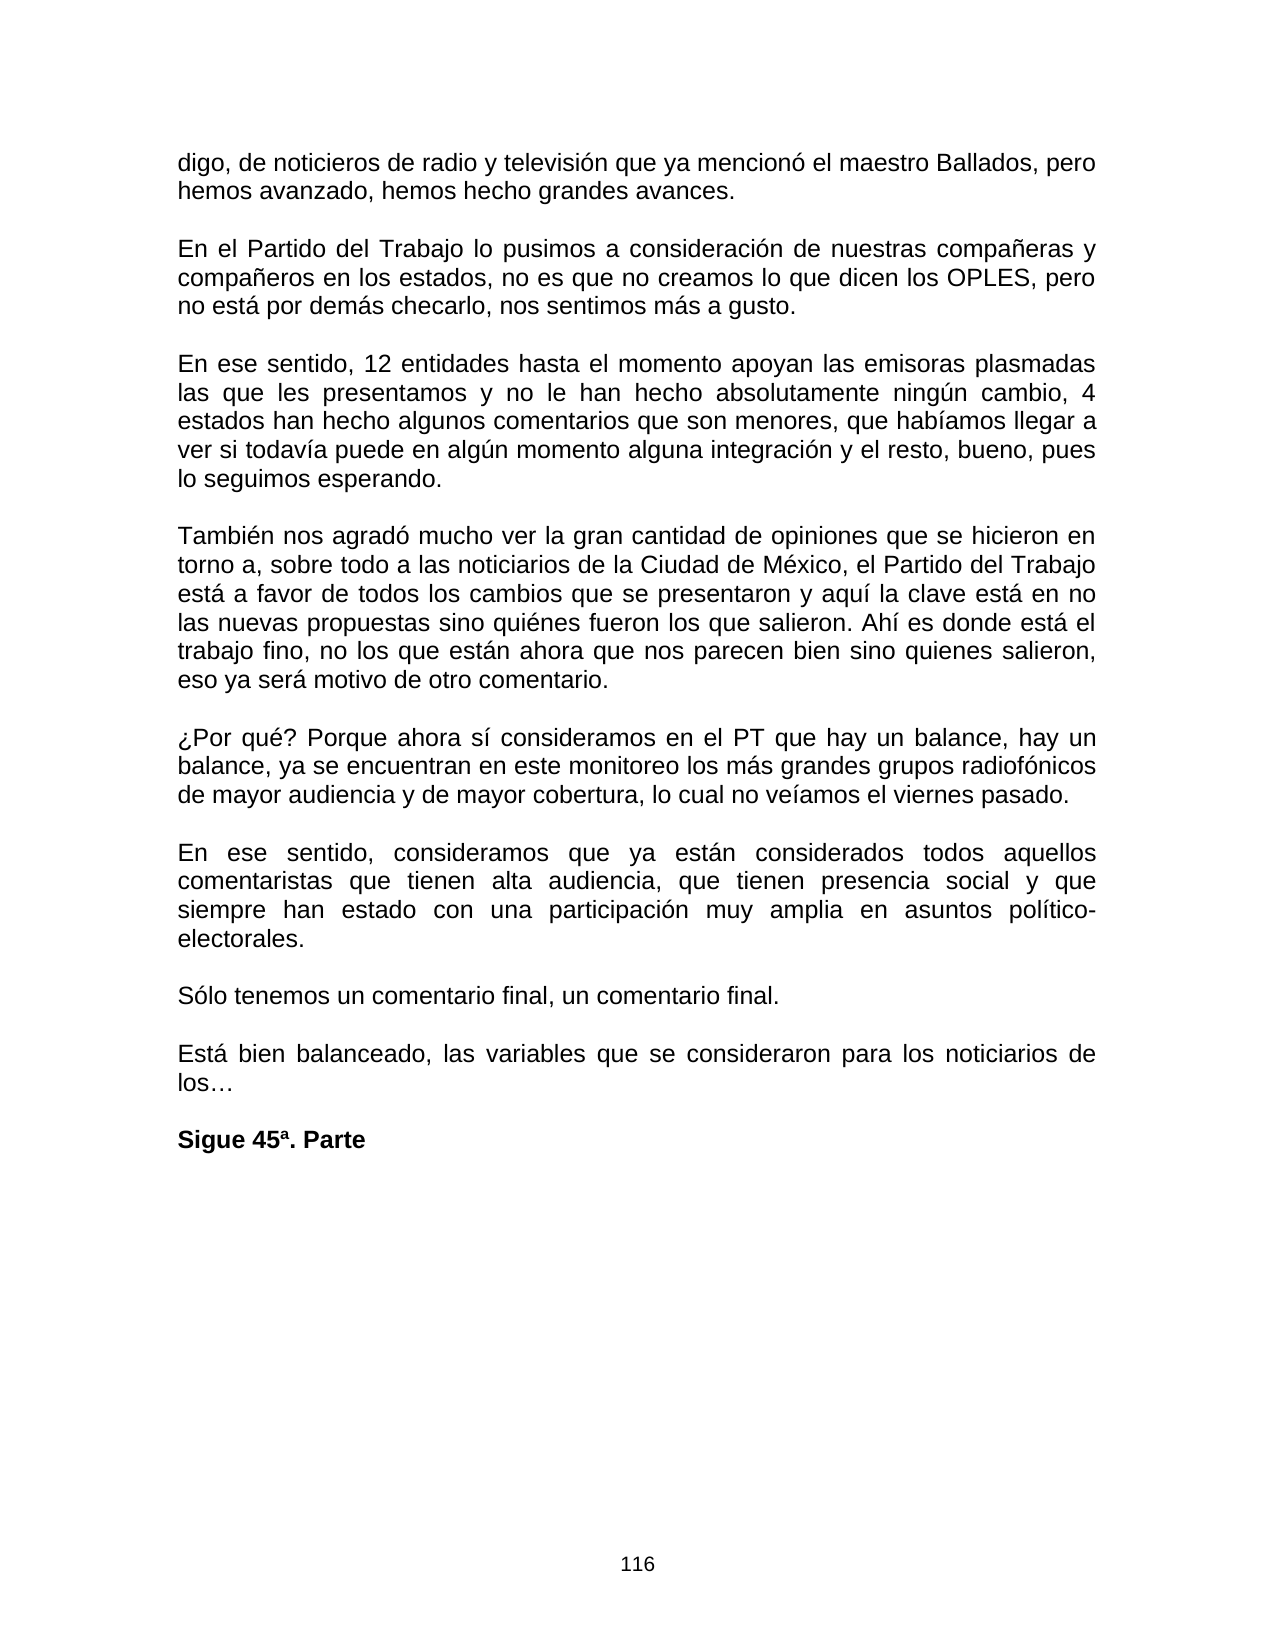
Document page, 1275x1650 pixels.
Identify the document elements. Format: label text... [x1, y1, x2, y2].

text Está bien balanceado, las variables que se consideraron para los noticiarios de los… [177, 1039, 1098, 1096]
text Sólo tenemos un comentario final, un comentario final. [177, 981, 1098, 1010]
text En ese sentido, 12 entidades hasta el momento apoyan las emisoras plasmadas las que les presentamos y no le han hecho absolutamente ningún cambio, 4 estados han hecho algunos comentarios que son menores, que habíamos llegar a ver si todavía puede en algún momento alguna integración y el resto, bueno, pues lo seguimos esperando. [177, 349, 1098, 493]
text En ese sentido, consideramos que ya están considerados todos aquellos comentaristas que tienen alta audiencia, que tienen presencia social y que siempre han estado con una participación muy amplia en asuntos político-electorales. [177, 838, 1098, 953]
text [177, 148, 1098, 205]
text Sigue 45ª. Parte [177, 1125, 1098, 1154]
text También nos agradó mucho ver la gran cantidad de opiniones que se hicieron en torno a, sobre todo a las noticiarios de la Ciudad de México, el Partido del Trabajo está a favor de todos los cambios que se presentaron y aquí la clave está en no las nuevas propuestas sino quiénes fueron los que salieron. Ahí es donde está el trabajo fino, no los que están ahora que nos parecen bien sino quienes salieron, eso ya será motivo de otro comentario. [177, 521, 1098, 694]
text ¿Por qué? Porque ahora sí consideramos en el PT que hay un balance, hay un balance, ya se encuentran en este monitoreo los más grandes grupos radiofónicos de mayor audiencia y de mayor cobertura, lo cual no veíamos el viernes pasado. [177, 723, 1098, 809]
text En el Partido del Trabajo lo pusimos a consideración de nuestras compañeras y compañeros en los estados, no es que no creamos lo que dicen los OPLES, pero no está por demás checarlo, nos sentimos más a gusto. [177, 234, 1098, 320]
